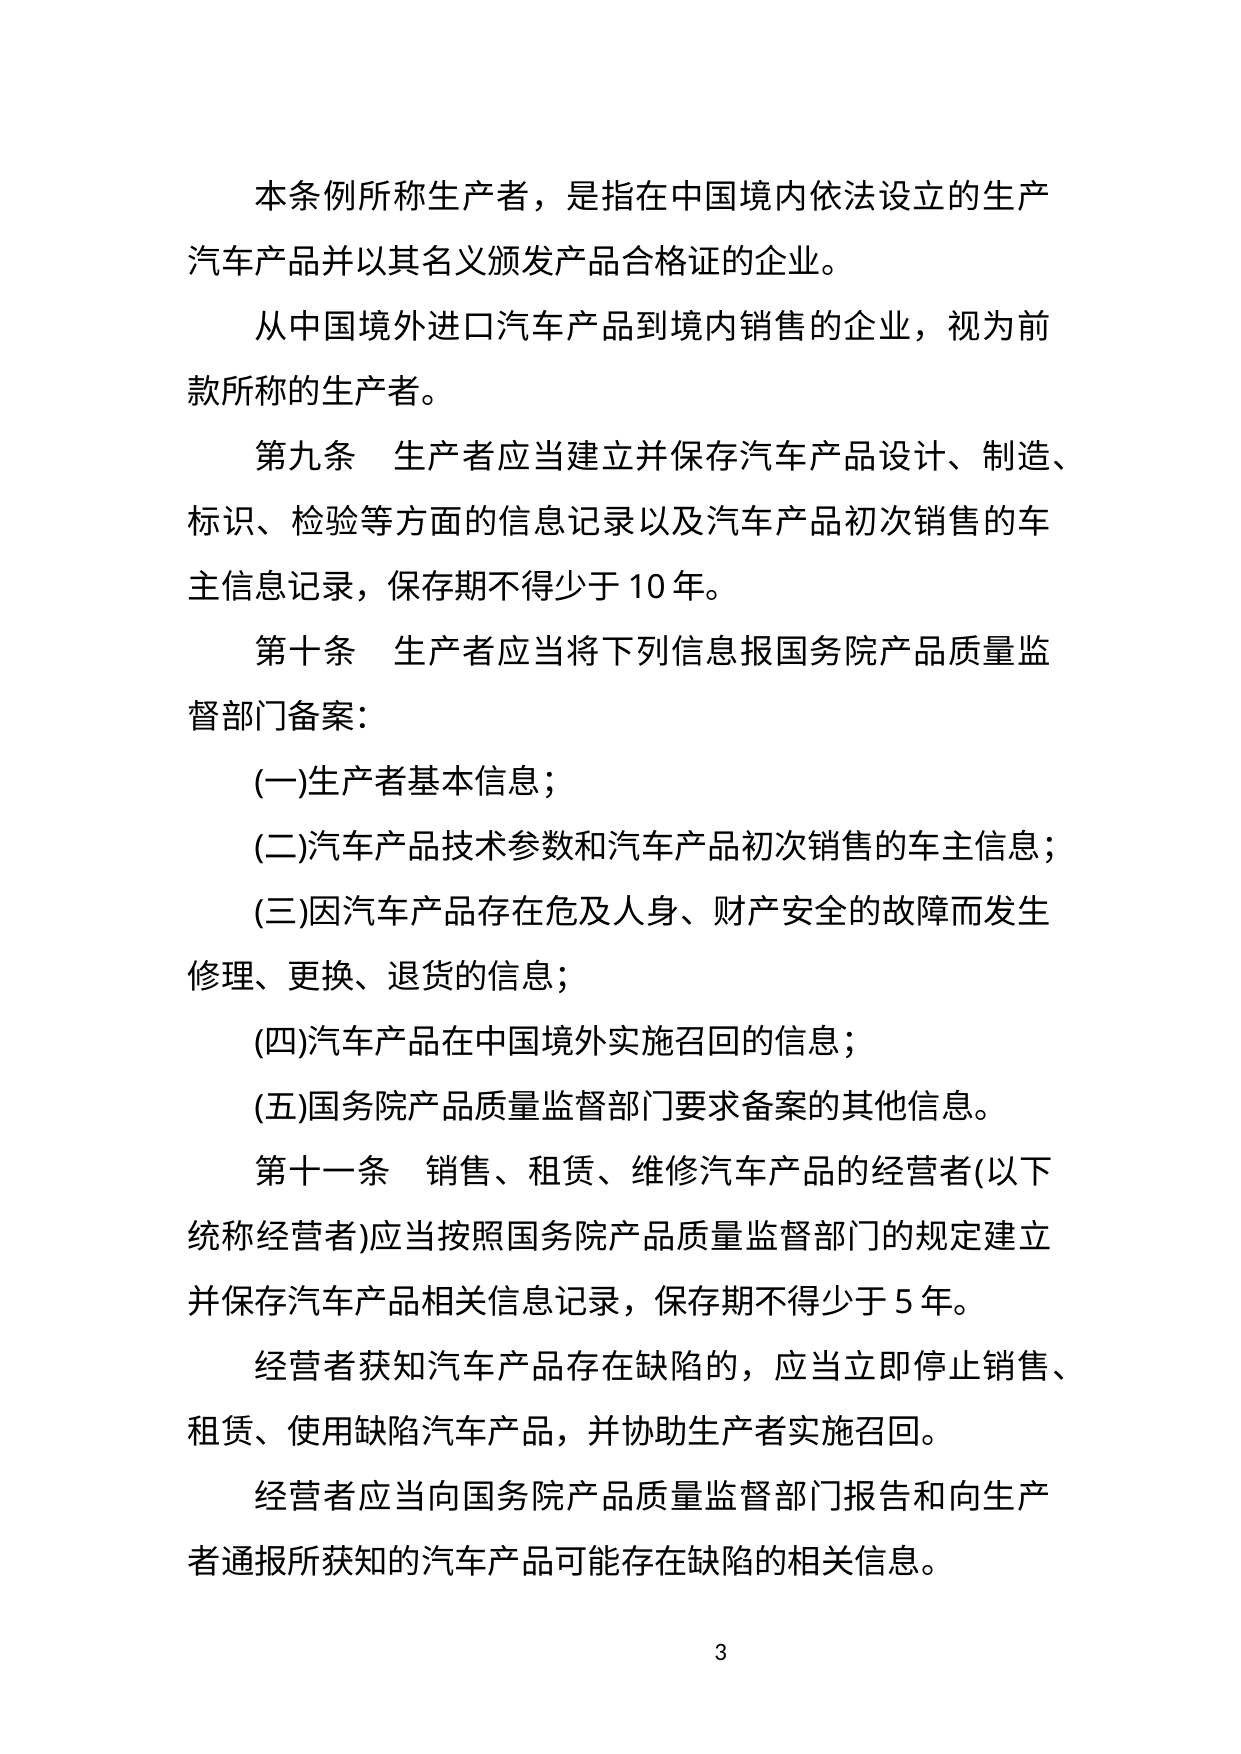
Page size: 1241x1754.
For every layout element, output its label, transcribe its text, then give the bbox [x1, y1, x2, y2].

text 第十条 生产者应当将下列信息报国务院产品质量监督部门备案： [187, 617, 1053, 747]
text (三)因汽车产品存在危及人身、财产安全的故障而发生修理、更换、退货的信息； [187, 877, 1053, 1007]
text 第九条 生产者应当建立并保存汽车产品设计、制造、标识、检验等方面的信息记录以及汽车产品初次销售的车主信息记录，保存期不得少于10年。 [187, 422, 1053, 617]
text 第十一条 销售、租赁、维修汽车产品的经营者(以下统称经营者)应当按照国务院产品质量监督部门的规定建立并保存汽车产品相关信息记录，保存期不得少于5年。 [187, 1137, 1053, 1332]
text (二)汽车产品技术参数和汽车产品初次销售的车主信息； [187, 812, 1053, 877]
text 本条例所称生产者，是指在中国境内依法设立的生产汽车产品并以其名义颁发产品合格证的企业。 [187, 162, 1053, 292]
text 从中国境外进口汽车产品到境内销售的企业，视为前款所称的生产者。 [187, 292, 1053, 422]
text (四)汽车产品在中国境外实施召回的信息； [187, 1007, 1053, 1072]
text 经营者应当向国务院产品质量监督部门报告和向生产者通报所获知的汽车产品可能存在缺陷的相关信息。 [187, 1462, 1053, 1592]
text (五)国务院产品质量监督部门要求备案的其他信息。 [187, 1072, 1053, 1137]
text 经营者获知汽车产品存在缺陷的，应当立即停止销售、租赁、使用缺陷汽车产品，并协助生产者实施召回。 [187, 1332, 1053, 1462]
text (一)生产者基本信息； [187, 747, 1053, 812]
